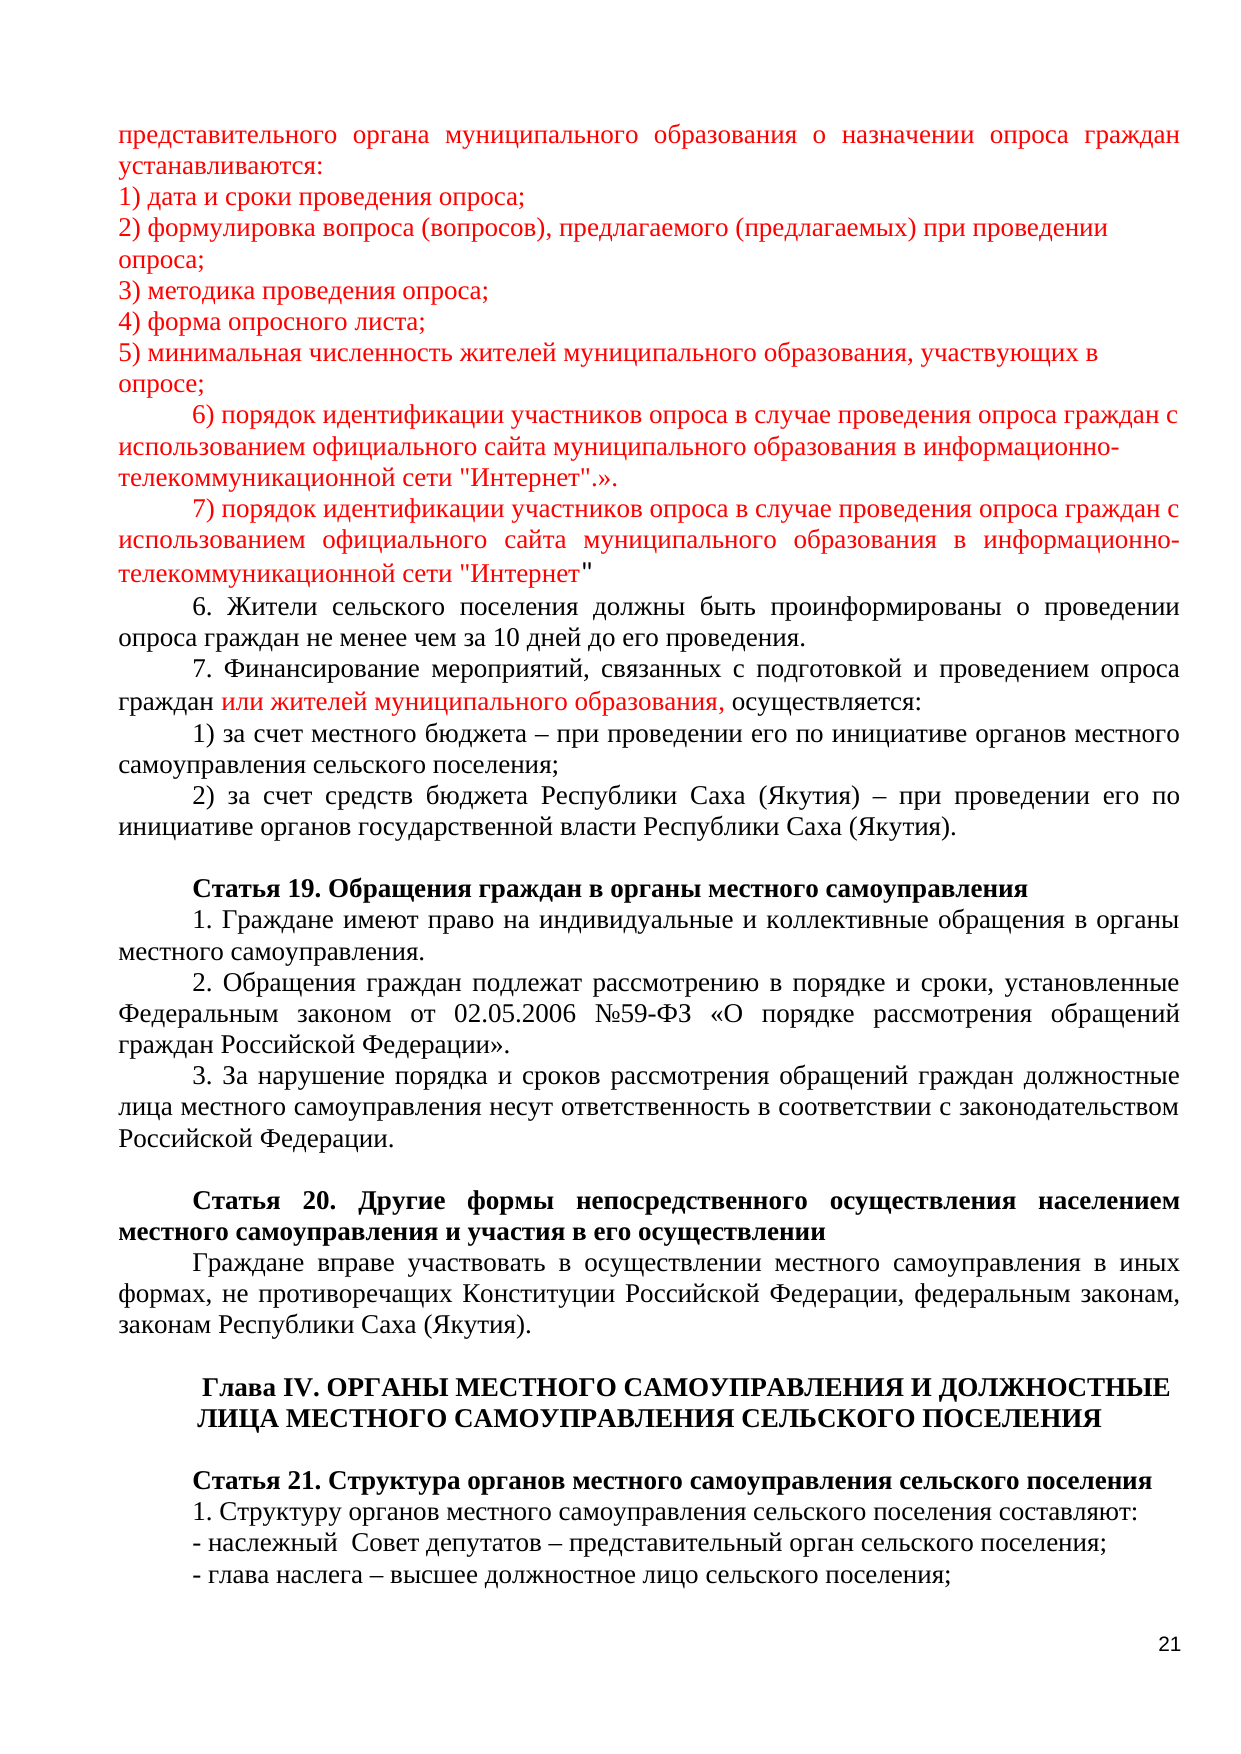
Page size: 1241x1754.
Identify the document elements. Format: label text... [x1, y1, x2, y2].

text - наслежный Совет депутатов – представительный орган сельского поселения; [118, 1527, 1181, 1558]
text 5) минимальная численность жителей муниципального образования, участвующих в опросе; [118, 336, 1181, 398]
text 7. Финансирование мероприятий, связанных с подготовкой и проведением опроса граждан или жителей муниципального образования, осуществляется: [118, 652, 1181, 717]
text 1) за счет местного бюджета – при проведении его по инициативе органов местного самоуправления сельского поселения; [118, 717, 1181, 779]
text 1) дата и сроки проведения опроса; [118, 180, 1181, 212]
text 2. Обращения граждан подлежат рассмотрению в порядке и сроки, установленные Федеральным законом от 02.05.2006 №59-ФЗ «О порядке рассмотрения обращений граждан Российской Федерации». [118, 966, 1181, 1059]
text 3. За нарушение порядка и сроков рассмотрения обращений граждан должностные лица местного самоуправления несут ответственность в соответствии с законодательством Российской Федерации. [118, 1059, 1181, 1153]
text 2) за счет средств бюджета Республики Саха (Якутия) – при проведении его по инициативе органов государственной власти Республики Саха (Якутия). [118, 779, 1181, 841]
text 3) методика проведения опроса; [118, 274, 1181, 305]
text Статья 19. Обращения граждан в органы местного самоуправления [118, 872, 1181, 904]
text 2) формулировка вопроса (вопросов), предлагаемого (предлагаемых) при проведении опроса; [118, 212, 1181, 274]
text Граждане вправе участвовать в осуществлении местного самоуправления в иных формах, не противоречащих Конституции Российской Федерации, федеральным законам, законам Республики Саха (Якутия). [118, 1246, 1181, 1340]
text 7) порядок идентификации участников опроса в случае проведения опроса граждан с использованием официального сайта муниципального образования в информационно-телекоммуникационной сети "Интернет" [118, 492, 1181, 590]
text Статья 20. Другие формы непосредственного осуществления населением местного самоуправления и участия в его осуществлении [118, 1184, 1181, 1246]
text - глава наслега – высшее должностное лицо сельского поселения; [118, 1558, 1181, 1589]
text 4) форма опросного листа; [118, 305, 1181, 336]
subtitle Статья 21. Структура органов местного самоуправления сельского поселения [118, 1464, 1181, 1495]
text 6) порядок идентификации участников опроса в случае проведения опроса граждан с использованием официального сайта муниципального образования в информационно-телекоммуникационной сети "Интернет".». [118, 398, 1181, 492]
text 1. Структуру органов местного самоуправления сельского поселения составляют: [118, 1495, 1181, 1527]
text 6. Жители сельского поселения должны быть проинформированы о проведении опроса граждан не менее чем за 10 дней до его проведения. [118, 590, 1181, 652]
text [118, 118, 1181, 180]
text 1. Граждане имеют право на индивидуальные и коллективные обращения в органы местного самоуправления. [118, 904, 1181, 966]
text Глава IV. ОРГАНЫ МЕСТНОГО САМОУПРАВЛЕНИЯ И ДОЛЖНОСТНЫЕ ЛИЦА МЕСТНОГО САМОУПРАВЛЕНИЯ СЕЛЬСКОГО ПОСЕЛЕНИЯ [118, 1371, 1181, 1433]
